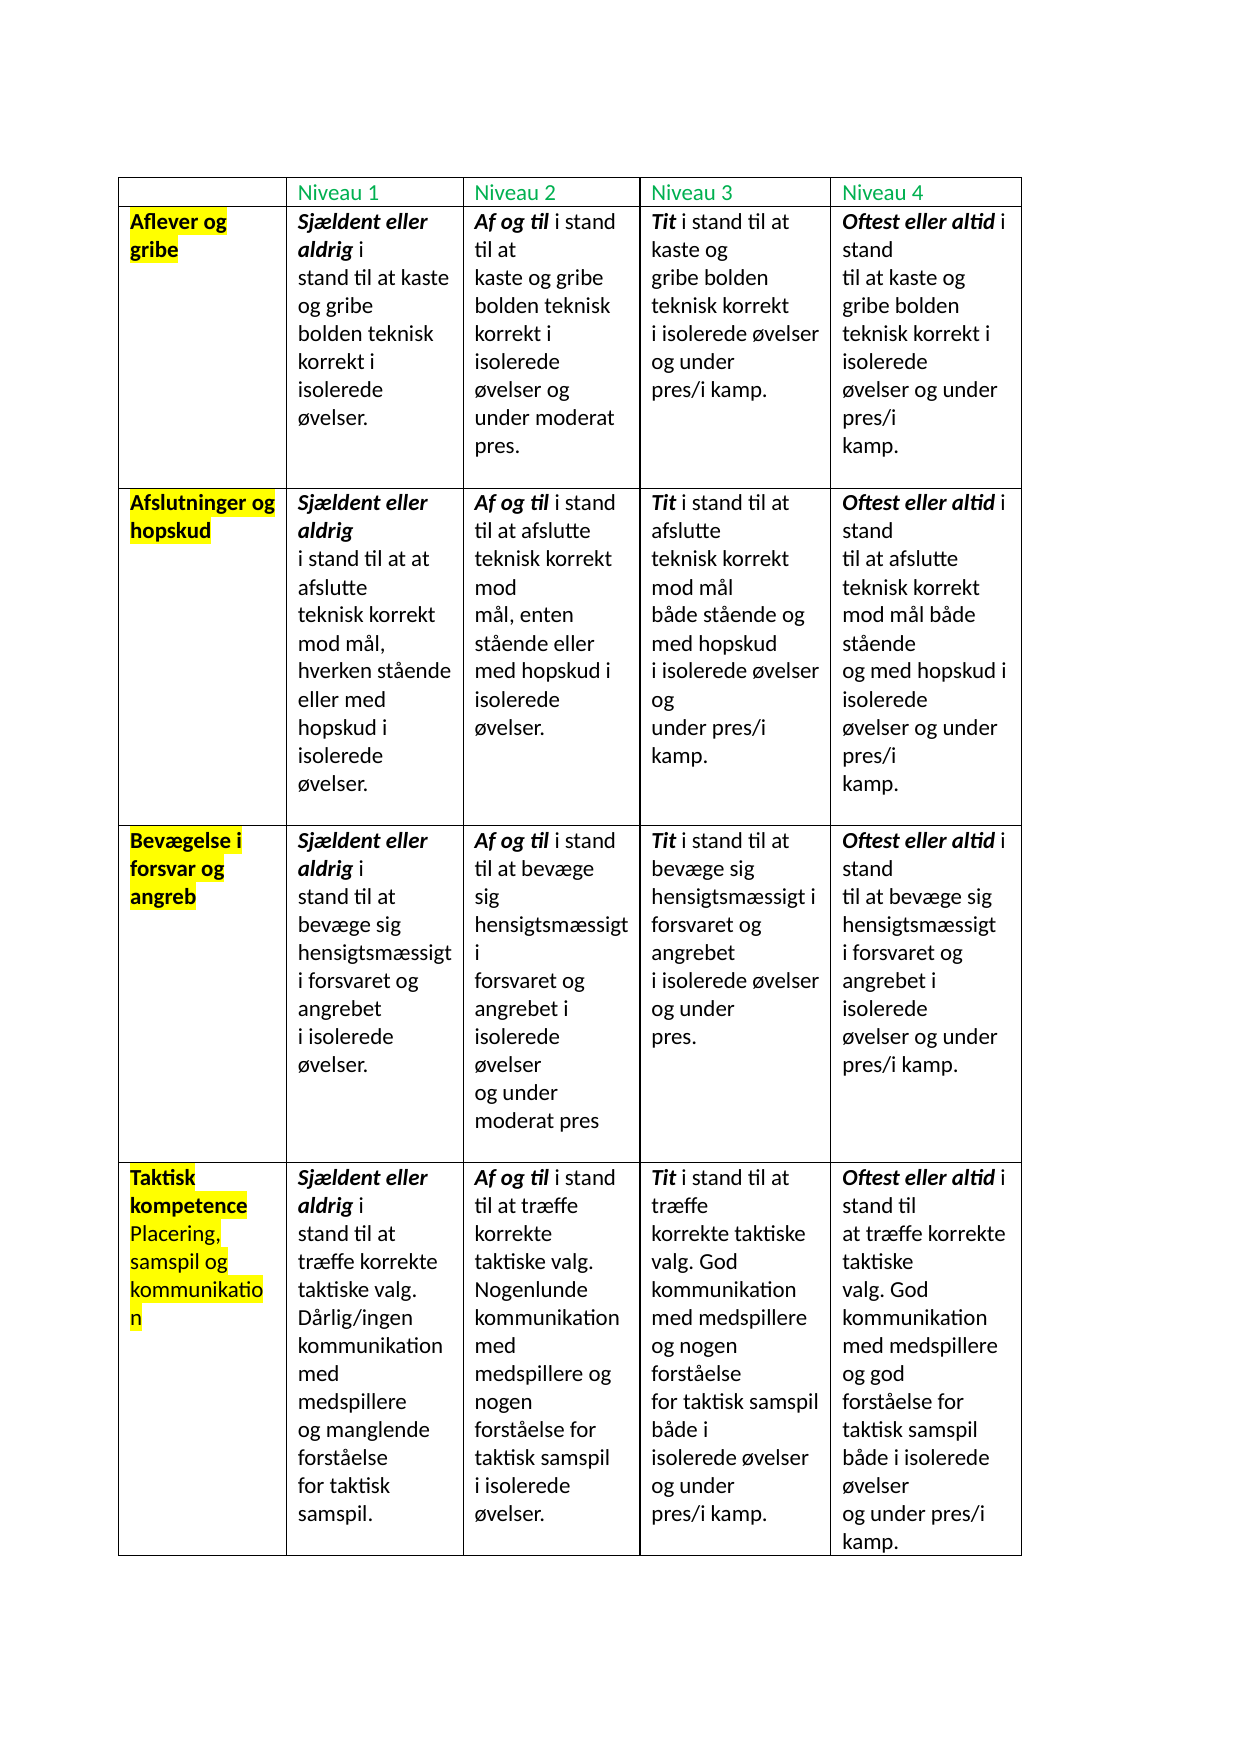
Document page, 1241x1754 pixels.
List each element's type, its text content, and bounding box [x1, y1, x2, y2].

table_header [119, 178, 286, 206]
table_cell Aflever og gribe [119, 207, 286, 487]
table_cell Af og til i stand til at bevæge sig hensigtsmæssigt i forsvaret og angrebet i isolerede øvelser og under moderat pres [464, 826, 639, 1162]
table_cell Tit i stand til at træffe korrekte taktiske valg. God kommunikation med medspillere og nogen forståelse for taktisk samspil både i isolerede øvelser og under pres/i kamp. [641, 1163, 830, 1555]
table_cell Bevægelse i forsvar og angreb [119, 826, 286, 1162]
table_cell Sjældent eller aldrig i stand til at at afslutte teknisk korrekt mod mål, hverken stående eller med hopskud i isolerede øvelser. [287, 489, 463, 825]
table_cell Oftest eller altid i stand til at bevæge sig hensigtsmæssigt i forsvaret og angrebet i isolerede øvelser og under pres/i kamp. [831, 826, 1021, 1162]
table_cell Oftest eller altid i stand til at afslutte teknisk korrekt mod mål både stående og med hopskud i isolerede øvelser og under pres/i kamp. [831, 489, 1021, 825]
table_cell Af og til i stand til at kaste og gribe bolden teknisk korrekt i isolerede øvelser og under moderat pres. [464, 207, 639, 487]
table_cell Tit i stand til at kaste og gribe bolden teknisk korrekt i isolerede øvelser og under pres/i kamp. [641, 207, 830, 487]
table_cell Sjældent eller aldrig i stand til at træffe korrekte taktiske valg. Dårlig/ingen kommunikation med medspillere og manglende forståelse for taktisk samspil. [287, 1163, 463, 1555]
table_header Niveau 1 [287, 178, 463, 206]
table_cell Sjældent eller aldrig i stand til at bevæge sig hensigtsmæssigt i forsvaret og angrebet i isolerede øvelser. [287, 826, 463, 1162]
table_cell Af og til i stand til at træffe korrekte taktiske valg. Nogenlunde kommunikation med medspillere og nogen forståelse for taktisk samspil i isolerede øvelser. [464, 1163, 639, 1555]
table_cell Tit i stand til at bevæge sig hensigtsmæssigt i forsvaret og angrebet i isolerede øvelser og under pres. [641, 826, 830, 1162]
table_cell Oftest eller altid i stand til at kaste og gribe bolden teknisk korrekt i isolerede øvelser og under pres/i kamp. [831, 207, 1021, 487]
table_cell Sjældent eller aldrig i stand til at kaste og gribe bolden teknisk korrekt i isolerede øvelser. [287, 207, 463, 487]
table_cell Oftest eller altid i stand til at træffe korrekte taktiske valg. God kommunikation med medspillere og god forståelse for taktisk samspil både i isolerede øvelser og under pres/i kamp. [831, 1163, 1021, 1555]
table_header Niveau 2 [464, 178, 639, 206]
table_cell Taktisk kompetence Placering, samspil og kommunikation [119, 1163, 286, 1555]
table_cell Tit i stand til at afslutte teknisk korrekt mod mål både stående og med hopskud i isolerede øvelser og under pres/i kamp. [641, 489, 830, 825]
table_header Niveau 4 [831, 178, 1021, 206]
table_header Niveau 3 [641, 178, 830, 206]
table_cell Af og til i stand til at afslutte teknisk korrekt mod mål, enten stående eller med hopskud i isolerede øvelser. [464, 489, 639, 825]
table_cell Afslutninger og hopskud [119, 489, 286, 825]
